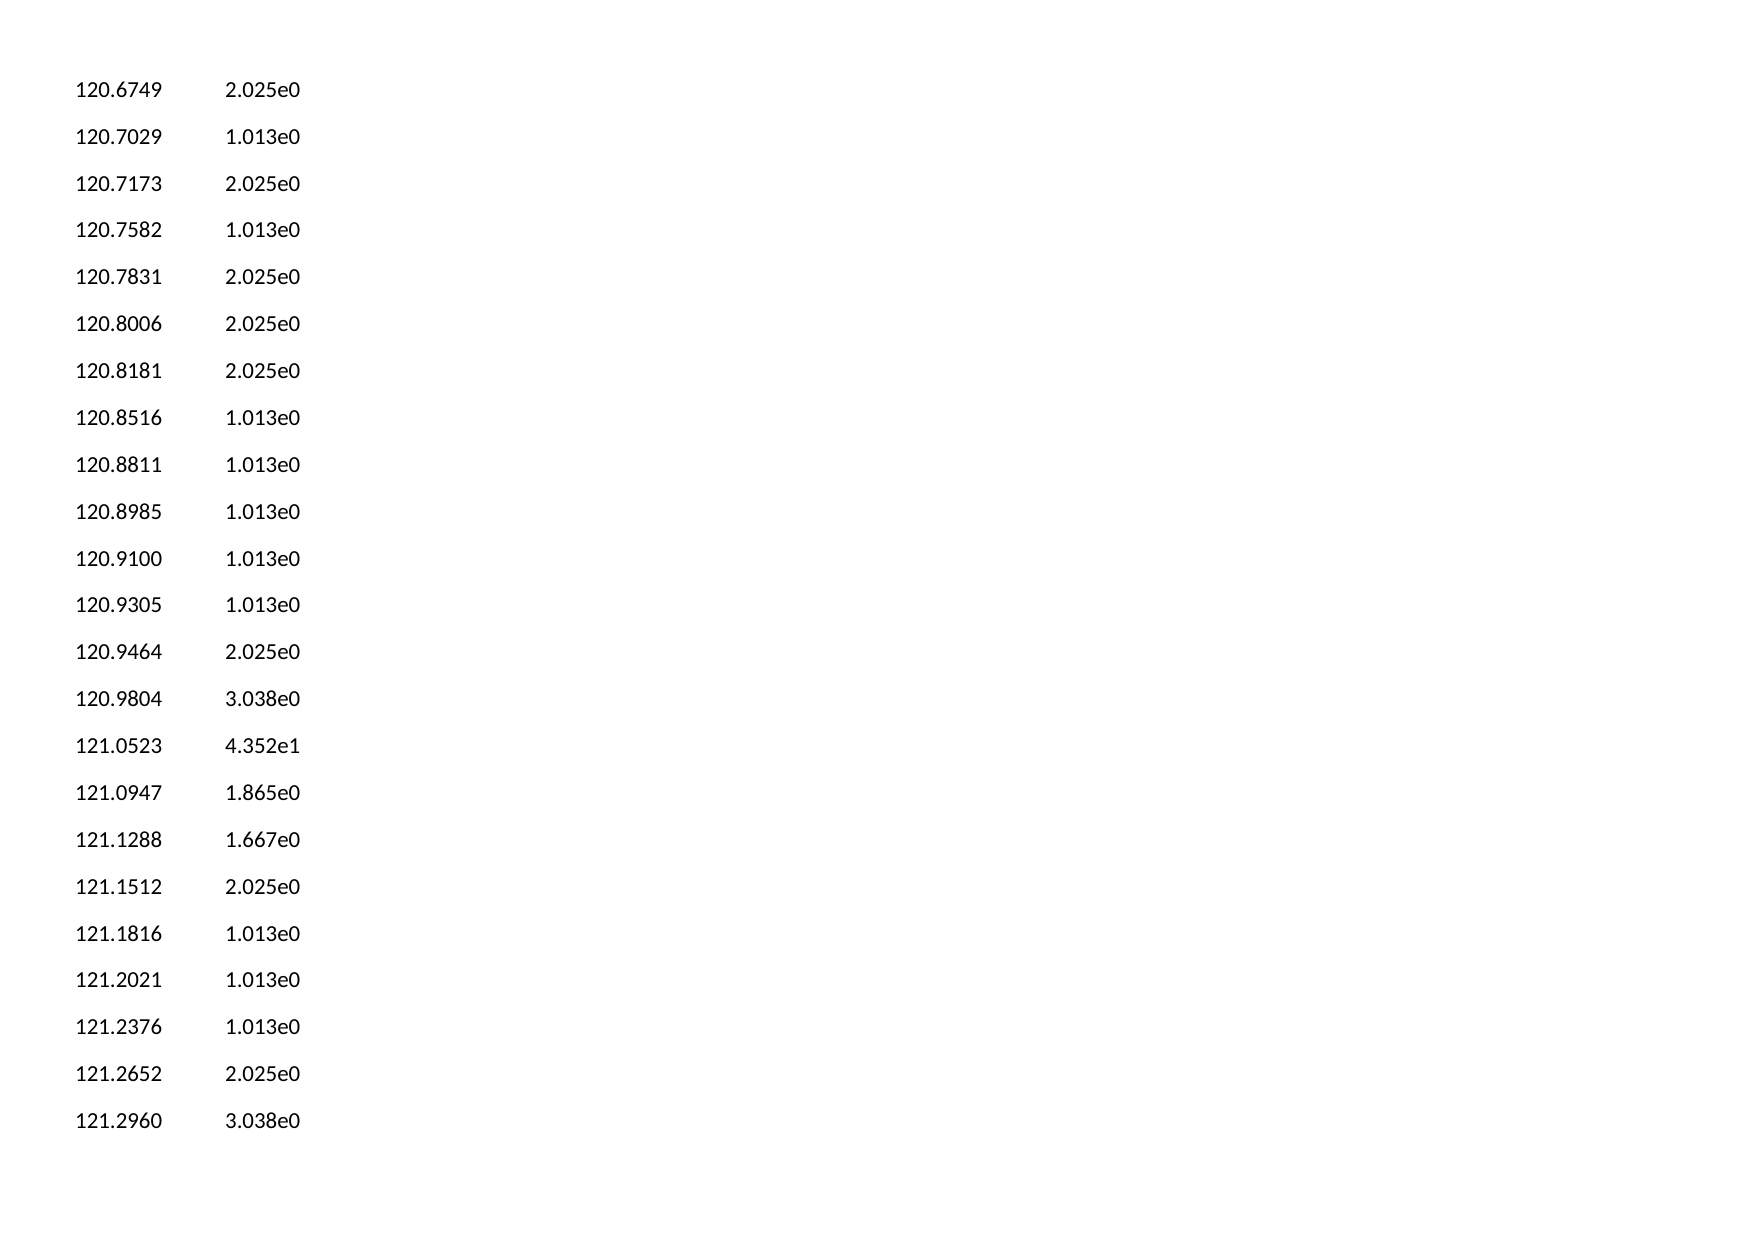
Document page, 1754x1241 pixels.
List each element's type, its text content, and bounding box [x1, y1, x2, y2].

text 121.2960 3.038e0 [75, 1106, 1679, 1134]
text 121.2652 2.025e0 [75, 1059, 1679, 1087]
text 120.6749 2.025e0 [75, 75, 1679, 103]
text 121.0947 1.865e0 [75, 778, 1679, 806]
text 120.9305 1.013e0 [75, 591, 1679, 619]
text 121.1288 1.667e0 [75, 825, 1679, 853]
text 120.8985 1.013e0 [75, 497, 1679, 525]
text 121.1512 2.025e0 [75, 872, 1679, 900]
text 121.1816 1.013e0 [75, 919, 1679, 947]
text 120.7582 1.013e0 [75, 216, 1679, 244]
text 120.8811 1.013e0 [75, 450, 1679, 478]
text 121.0523 4.352e1 [75, 731, 1679, 759]
text 120.9100 1.013e0 [75, 544, 1679, 572]
text 120.8006 2.025e0 [75, 309, 1679, 337]
text 121.2021 1.013e0 [75, 966, 1679, 994]
text 120.9804 3.038e0 [75, 684, 1679, 712]
text 120.8181 2.025e0 [75, 356, 1679, 384]
text 120.9464 2.025e0 [75, 637, 1679, 666]
text 121.2376 1.013e0 [75, 1012, 1679, 1041]
text 120.7029 1.013e0 [75, 122, 1679, 150]
text 120.8516 1.013e0 [75, 403, 1679, 431]
text 120.7831 2.025e0 [75, 262, 1679, 291]
text 120.7173 2.025e0 [75, 169, 1679, 197]
